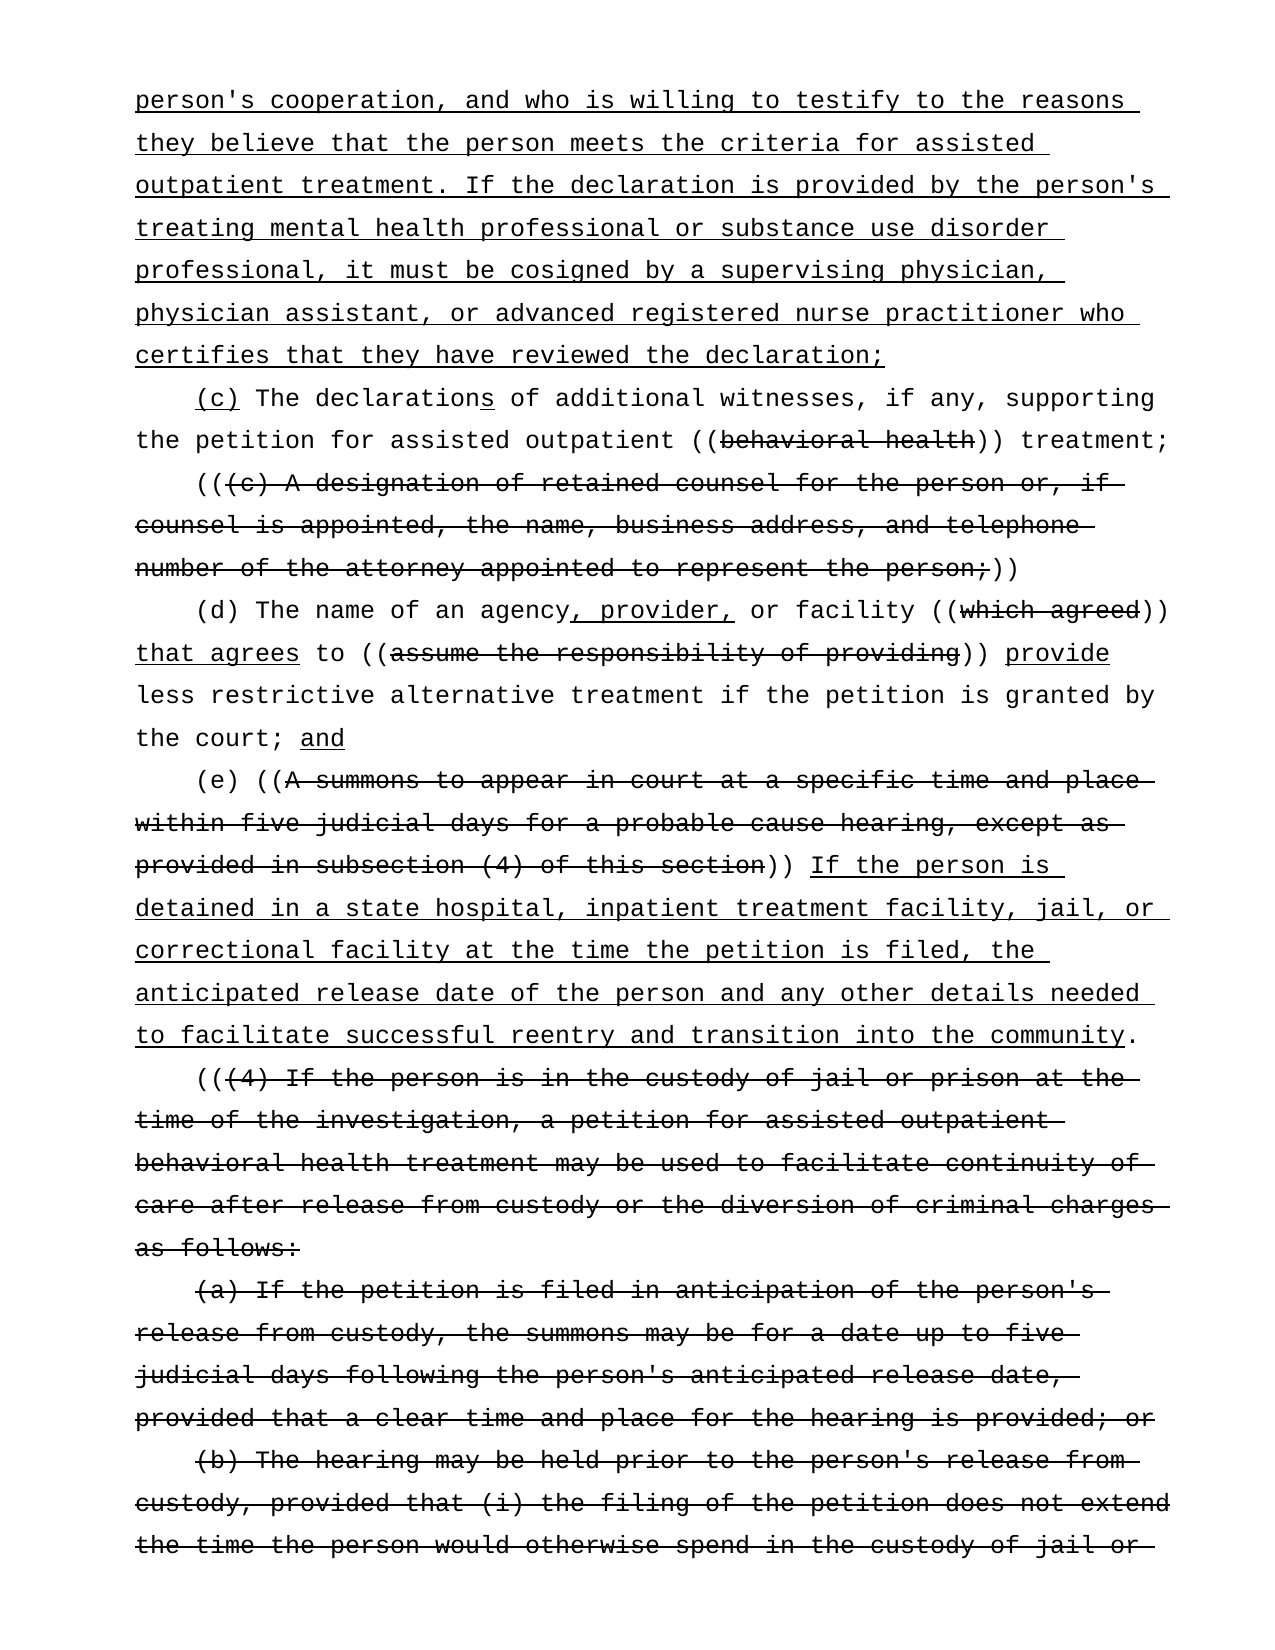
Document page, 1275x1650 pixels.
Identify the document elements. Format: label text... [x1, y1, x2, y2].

text (c) The declarations of additional witnesses, if any, supporting the petition for assisted outpatient ((behavioral health)) treatment; [135, 372, 1170, 457]
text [135, 75, 1170, 196]
text (e) ((A summons to appear in court at a specific time and place within five judicial days for a probable cause hearing, except as provided in subsection (4) of this section)) If the person is detained in a state hospital, inpatient treatment facility, jail, or correctional facility at the time the petition is filed, the anticipated release date of the person and any other details needed to facilitate successful reentry and transition into the community. [135, 920, 1170, 1052]
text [135, 1506, 1170, 1562]
text (d) The name of an agency, provider, or facility ((which agreed)) that agrees to ((assume the responsibility of providing)) provide less restrictive alternative treatment if the petition is granted by the court; and [135, 585, 1170, 755]
text (e) ((A summons to appear in court at a specific time and place within five judicial days for a probable cause hearing, except as provided in subsection (4) of this section)) If the person is detained in a state hospital, inpatient treatment facility, jail, or correctional facility at the time the petition is filed, the anticipated release date of the person and any other details needed to facilitate successful reentry and transition into the community. [135, 755, 1170, 919]
text (((c) A designation of retained counsel for the person or, if counsel is appointed, the name, business address, and telephone number of the attorney appointed to represent the person;)) [135, 457, 1170, 585]
text (((4) If the person is in the custody of jail or prison at the time of the investigation, a petition for assisted outpatient behavioral health treatment may be used to facilitate continuity of care after release from custody or the diversion of criminal charges as follows: [135, 1052, 1170, 1206]
text (a) If the petition is filed in anticipation of the person's release from custody, the summons may be for a date up to five judicial days following the person's anticipated release date, provided that a clear time and place for the hearing is provided; or [135, 1265, 1170, 1435]
text (((4) If the person is in the custody of jail or prison at the time of the investigation, a petition for assisted outpatient behavioral health treatment may be used to facilitate continuity of care after release from custody or the diversion of criminal charges as follows: [135, 1208, 1170, 1265]
